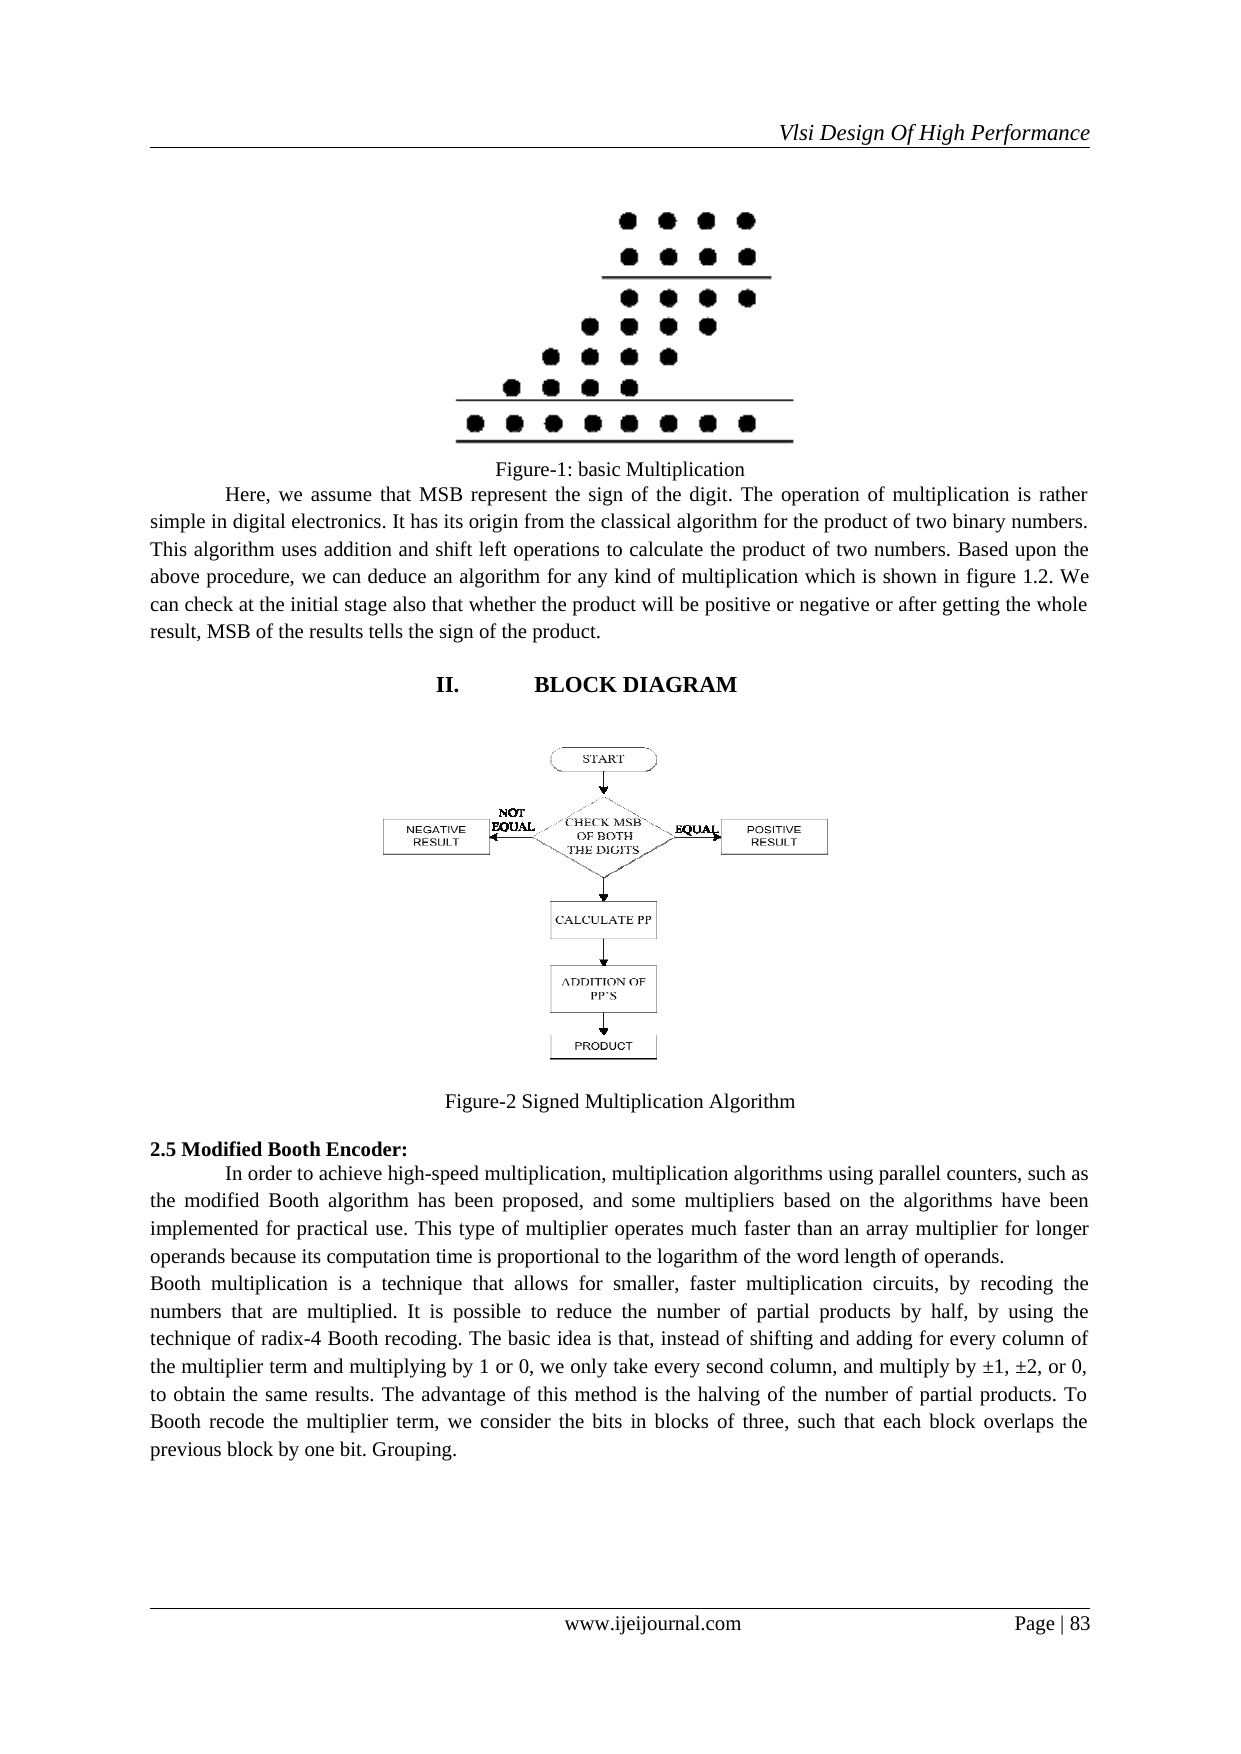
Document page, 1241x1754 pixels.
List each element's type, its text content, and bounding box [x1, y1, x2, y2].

text In order to achieve high-speed multiplication, multiplication algorithms using parallel counters, such as the modified Booth algorithm has been proposed, and some multipliers based on the algorithms have been implemented for practical use. This type of multiplier operates much faster than an array multiplier for longer operands because its computation time is proportional to the logarithm of the word length of operands. [150, 1161, 1090, 1268]
list BLOCK DIAGRAM [150, 671, 1046, 697]
text Booth multiplication is a technique that allows for smaller, faster multiplication circuits, by recoding the numbers that are multiplied. It is possible to reduce the number of partial products by half, by using the technique of radix-4 Booth recoding. The basic idea is that, instead of shifting and adding for every column of the multiplier term and multiplying by 1 or 0, we only take every second column, and multiply by ±1, ±2, or 0, to obtain the same results. The advantage of this method is the halving of the number of partial products. To Booth recode the multiplier term, we consider the bits in blocks of three, such that each block overlaps the previous block by one bit. Grouping. [150, 1271, 1090, 1461]
text 2.5 Modified Booth Encoder: [150, 1137, 1090, 1161]
text Figure-1: basic Multiplication [150, 457, 1090, 481]
text Here, we assume that MSB represent the sign of the digit. The operation of multiplication is rather simple in digital electronics. It has its origin from the classical algorithm for the product of two binary numbers. This algorithm uses addition and shift left operations to calculate the product of two numbers. Based upon the above procedure, we can deduce an algorithm for any kind of multiplication which is shown in figure 1.2. We can check at the initial stage also that whether the product will be positive or negative or after getting the whole result, MSB of the results tells the sign of the product. [150, 481, 1090, 643]
text Figure-2 Signed Multiplication Algorithm [150, 1088, 1090, 1113]
